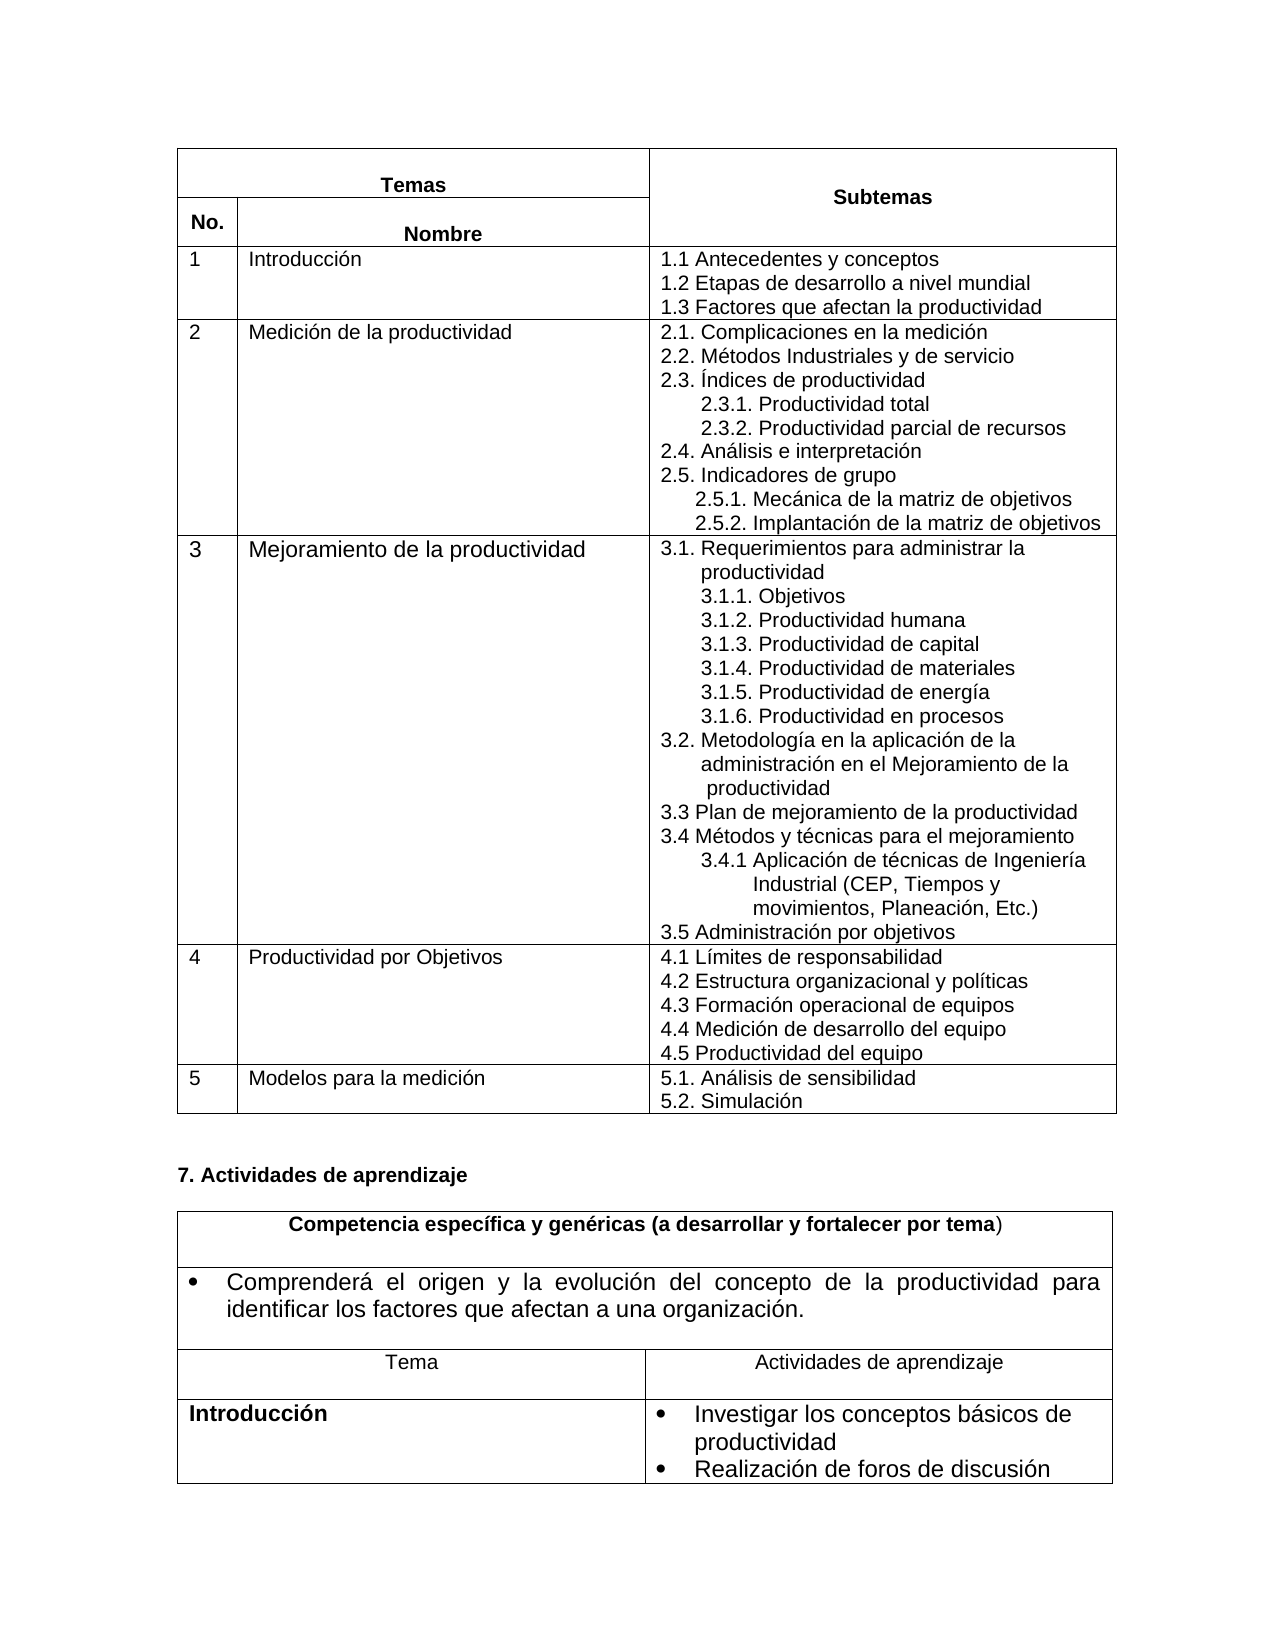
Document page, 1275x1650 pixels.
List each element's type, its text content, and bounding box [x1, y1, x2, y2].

table_cell 4 [178, 945, 237, 1064]
table_cell 3.1. Requerimientos para administrar la productividad 3.1.1. Objetivos 3.1.2. Productividad humana 3.1.3. Productividad de capital 3.1.4. Productividad de materiales 3.1.5. Productividad de energía 3.1.6. Productividad en procesos 3.2. Metodología en la aplicación de la administración en el Mejoramiento de la productividad 3.3 Plan de mejoramiento de la productividad 3.4 Métodos y técnicas para el mejoramiento 3.4.1 Aplicación de técnicas de Ingeniería Industrial (CEP, Tiempos y movimientos, Planeación, Etc.) 3.5 Administración por objetivos [650, 536, 1116, 943]
table_cell Modelos para la medición [238, 1065, 649, 1113]
table_cell 2 [178, 320, 237, 535]
table_cell 3 [178, 536, 237, 943]
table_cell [646, 1400, 1112, 1483]
table_cell Introducción [178, 1400, 645, 1483]
table_header Subtemas [650, 149, 1116, 246]
table_cell Actividades de aprendizaje [646, 1350, 1112, 1399]
table_cell 5.1. Análisis de sensibilidad 5.2. Simulación [650, 1065, 1116, 1113]
table_cell Tema [178, 1350, 645, 1399]
table_cell Medición de la productividad [238, 320, 649, 535]
table_cell Productividad por Objetivos [238, 945, 649, 1064]
table_cell Comprenderá el origen y la evolución del concepto de la productividad para identificar los factores que afectan a una organización. [178, 1268, 1112, 1349]
table_cell 5 [178, 1065, 237, 1113]
table_cell Nombre [238, 198, 649, 246]
table_header Temas [178, 149, 649, 197]
table_cell Introducción [238, 247, 649, 318]
text 7. Actividades de aprendizaje [177, 1163, 1098, 1187]
table_cell 4.1 Límites de responsabilidad 4.2 Estructura organizacional y políticas 4.3 Formación operacional de equipos 4.4 Medición de desarrollo del equipo 4.5 Productividad del equipo [650, 945, 1116, 1064]
table_cell 1.1 Antecedentes y conceptos 1.2 Etapas de desarrollo a nivel mundial 1.3 Factores que afectan la productividad [650, 247, 1116, 318]
table_cell 1 [178, 247, 237, 318]
table_cell Mejoramiento de la productividad [238, 536, 649, 943]
table_header Competencia específica y genéricas (a desarrollar y fortalecer por tema) [178, 1212, 1112, 1267]
table_cell No. [178, 198, 237, 246]
table_cell 2.1. Complicaciones en la medición 2.2. Métodos Industriales y de servicio 2.3. Índices de productividad 2.3.1. Productividad total 2.3.2. Productividad parcial de recursos 2.4. Análisis e interpretación 2.5. Indicadores de grupo 2.5.1. Mecánica de la matriz de objetivos 2.5.2. Implantación de la matriz de objetivos [650, 320, 1116, 535]
